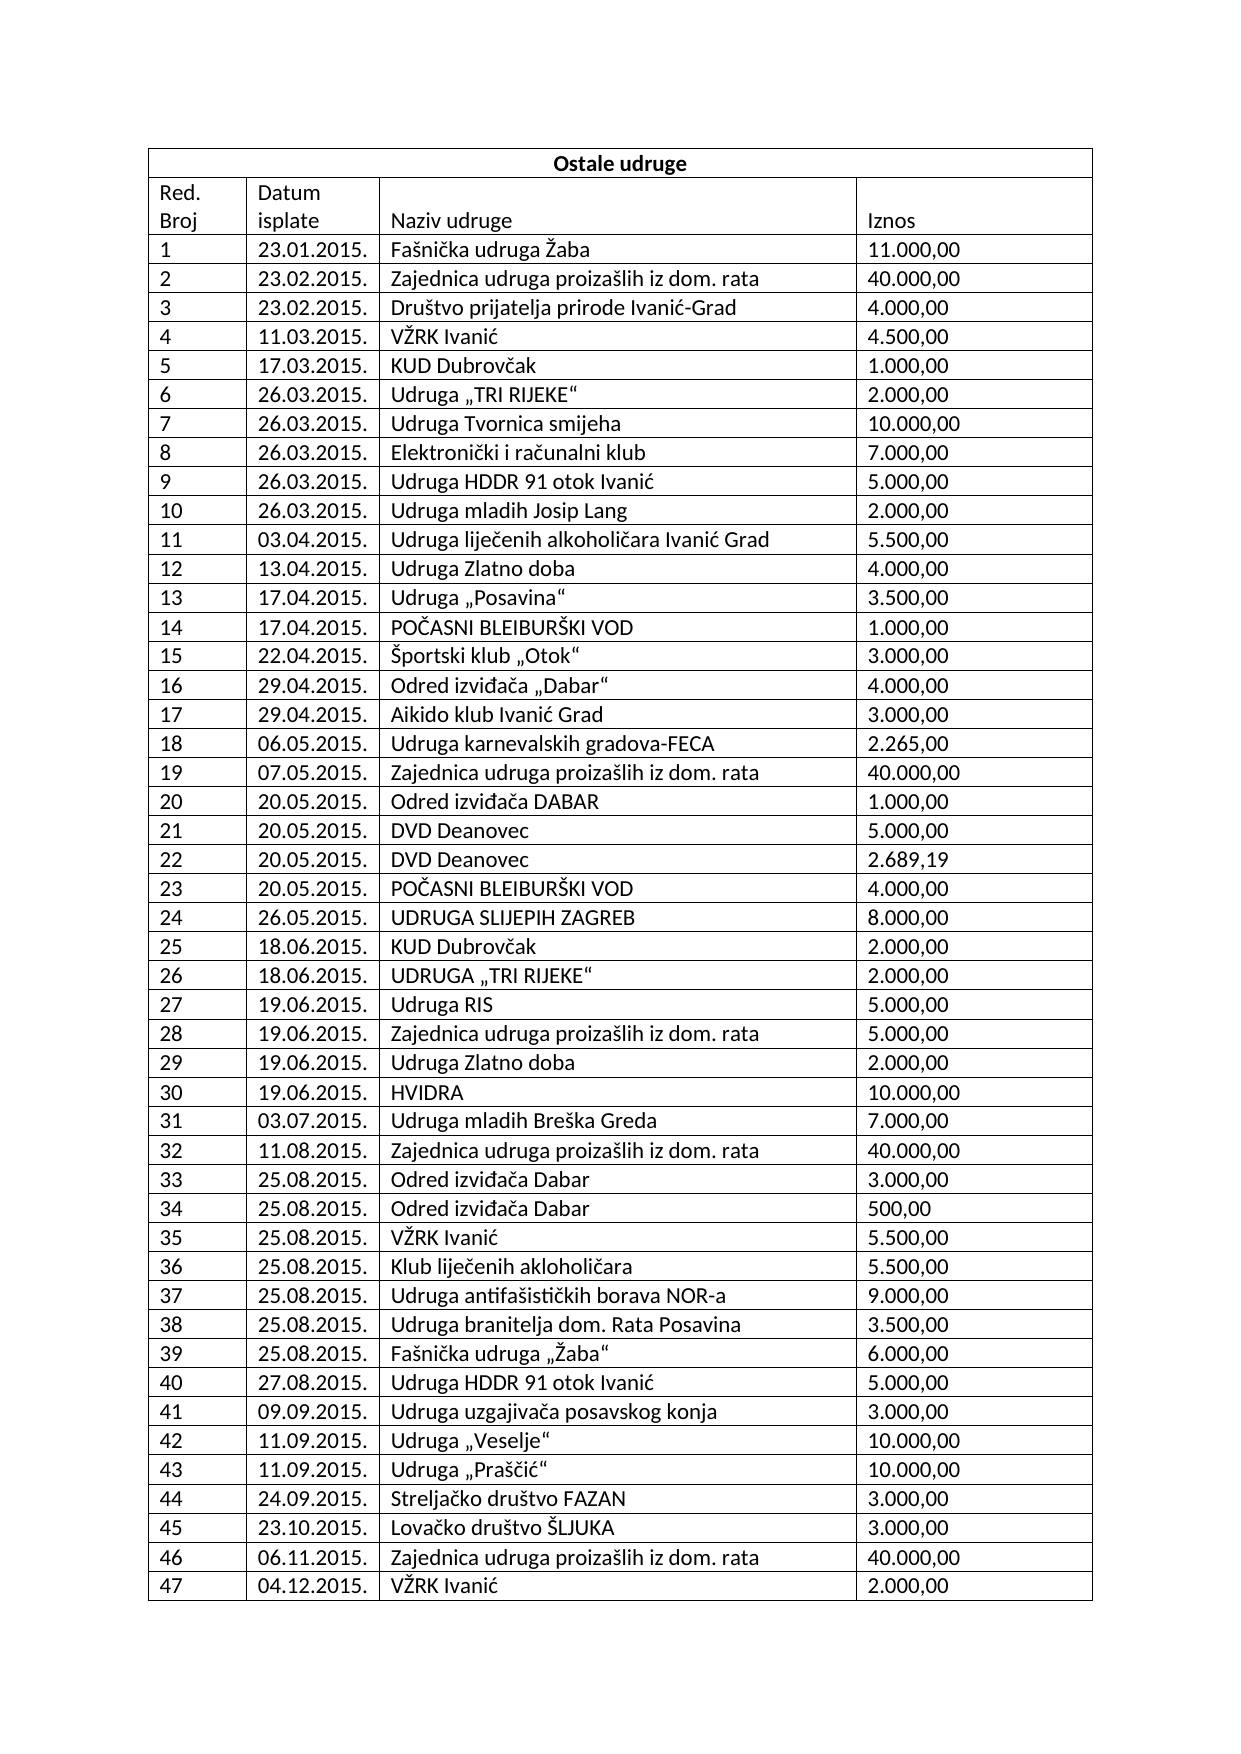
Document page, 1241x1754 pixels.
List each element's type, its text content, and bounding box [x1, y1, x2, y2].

table_cell 2.265,00 [857, 729, 1092, 757]
table_cell 2.000,00 [857, 932, 1092, 960]
table_cell 6 [149, 380, 246, 408]
table_cell 10.000,00 [857, 1426, 1092, 1454]
table_cell 3.500,00 [857, 584, 1092, 612]
table_cell 24.09.2015. [247, 1485, 379, 1512]
table_cell Udruga mladih Josip Lang [380, 496, 856, 524]
table_cell Udruga RIS [380, 990, 856, 1018]
table_cell Udruga „Posavina“ [380, 584, 856, 612]
table_cell 10 [149, 496, 246, 524]
table_cell POČASNI BLEIBURŠKI VOD [380, 874, 856, 902]
table_cell 19 [149, 758, 246, 786]
table_cell 25.08.2015. [247, 1252, 379, 1280]
table_cell 11.000,00 [857, 235, 1092, 263]
table_cell 5.000,00 [857, 1020, 1092, 1047]
table_cell 10.000,00 [857, 1078, 1092, 1106]
table_cell 3.500,00 [857, 1310, 1092, 1338]
table_cell 22.04.2015. [247, 642, 379, 670]
table_cell 26.03.2015. [247, 467, 379, 495]
table_cell 3.000,00 [857, 700, 1092, 728]
table_cell 5.000,00 [857, 467, 1092, 495]
table_cell 500,00 [857, 1194, 1092, 1222]
table_cell 35 [149, 1223, 246, 1251]
table_cell 2.000,00 [857, 1049, 1092, 1077]
table_cell 40.000,00 [857, 1543, 1092, 1571]
table_cell 7.000,00 [857, 1107, 1092, 1135]
table_cell Zajednica udruga proizašlih iz dom. rata [380, 1543, 856, 1571]
table_cell Datum isplate [247, 178, 379, 234]
table_cell 4.000,00 [857, 555, 1092, 582]
table_cell 17.04.2015. [247, 613, 379, 641]
table_cell Društvo prijatelja prirode Ivanić-Grad [380, 293, 856, 321]
table_cell 5.000,00 [857, 1368, 1092, 1396]
table_cell DVD Deanovec [380, 845, 856, 873]
table_cell 4.000,00 [857, 671, 1092, 699]
table_cell 7.000,00 [857, 438, 1092, 466]
table_cell 3.000,00 [857, 1397, 1092, 1425]
table_cell Udruga HDDR 91 otok Ivanić [380, 1368, 856, 1396]
table_cell 26.03.2015. [247, 438, 379, 466]
table_cell Fašnička udruga Žaba [380, 235, 856, 263]
table_cell Zajednica udruga proizašlih iz dom. rata [380, 758, 856, 786]
table_cell 33 [149, 1165, 246, 1193]
table_cell 21 [149, 816, 246, 844]
table_cell 6.000,00 [857, 1339, 1092, 1367]
table_cell Iznos [857, 178, 1092, 234]
table_cell 43 [149, 1455, 246, 1483]
table_cell 2.000,00 [857, 380, 1092, 408]
table_cell Udruga „TRI RIJEKE“ [380, 380, 856, 408]
table_cell 29.04.2015. [247, 700, 379, 728]
table_cell Udruga Tvornica smijeha [380, 409, 856, 437]
table_cell 27.08.2015. [247, 1368, 379, 1396]
table_cell Udruga „Veselje“ [380, 1426, 856, 1454]
table_cell 29 [149, 1049, 246, 1077]
table_cell Odred izviđača DABAR [380, 787, 856, 815]
table_cell 29.04.2015. [247, 671, 379, 699]
table_cell 42 [149, 1426, 246, 1454]
table_cell 5.500,00 [857, 1252, 1092, 1280]
table_cell Zajednica udruga proizašlih iz dom. rata [380, 264, 856, 292]
table_cell 12 [149, 555, 246, 582]
table_cell Udruga branitelja dom. Rata Posavina [380, 1310, 856, 1338]
table_cell Udruga karnevalskih gradova-FECA [380, 729, 856, 757]
table_cell 18 [149, 729, 246, 757]
table_cell KUD Dubrovčak [380, 351, 856, 379]
table_cell 18.06.2015. [247, 961, 379, 989]
table_cell Udruga liječenih alkoholičara Ivanić Grad [380, 525, 856, 553]
table_cell 25.08.2015. [247, 1310, 379, 1338]
table_cell 3 [149, 293, 246, 321]
table_cell 11.03.2015. [247, 322, 379, 350]
table_cell 07.05.2015. [247, 758, 379, 786]
table_cell 11 [149, 525, 246, 553]
table_cell 23.01.2015. [247, 235, 379, 263]
table_cell 17 [149, 700, 246, 728]
table_cell 39 [149, 1339, 246, 1367]
table_cell 20.05.2015. [247, 816, 379, 844]
table_cell 25.08.2015. [247, 1281, 379, 1309]
table_cell 03.07.2015. [247, 1107, 379, 1135]
table_cell 9 [149, 467, 246, 495]
table_cell 1.000,00 [857, 351, 1092, 379]
table_cell 19.06.2015. [247, 1049, 379, 1077]
table_cell Udruga Zlatno doba [380, 1049, 856, 1077]
table_cell 13.04.2015. [247, 555, 379, 582]
table_cell DVD Deanovec [380, 816, 856, 844]
table_cell Udruga mladih Breška Greda [380, 1107, 856, 1135]
table_cell 23 [149, 874, 246, 902]
table_cell 10.000,00 [857, 1455, 1092, 1483]
table_cell Udruga „Praščić“ [380, 1455, 856, 1483]
table_cell 11.08.2015. [247, 1136, 379, 1164]
table_cell 06.05.2015. [247, 729, 379, 757]
table_cell UDRUGA „TRI RIJEKE“ [380, 961, 856, 989]
table_cell 3.000,00 [857, 642, 1092, 670]
table_cell 11.09.2015. [247, 1455, 379, 1483]
table_cell 46 [149, 1543, 246, 1571]
table_cell 47 [149, 1572, 246, 1600]
table_cell 19.06.2015. [247, 1078, 379, 1106]
table_cell 2 [149, 264, 246, 292]
table_cell 40 [149, 1368, 246, 1396]
table_cell 16 [149, 671, 246, 699]
table_cell POČASNI BLEIBURŠKI VOD [380, 613, 856, 641]
table_cell 23.02.2015. [247, 293, 379, 321]
table_cell Udruga uzgajivača posavskog konja [380, 1397, 856, 1425]
table_cell 26.05.2015. [247, 903, 379, 931]
table_cell 2.689,19 [857, 845, 1092, 873]
table_cell 1 [149, 235, 246, 263]
table_cell 5.000,00 [857, 816, 1092, 844]
table_cell 20.05.2015. [247, 787, 379, 815]
table_cell 22 [149, 845, 246, 873]
table_cell Zajednica udruga proizašlih iz dom. rata [380, 1136, 856, 1164]
table_cell 2.000,00 [857, 961, 1092, 989]
table_cell 15 [149, 642, 246, 670]
table_cell 23.02.2015. [247, 264, 379, 292]
table_cell 5.500,00 [857, 525, 1092, 553]
table_cell 2.000,00 [857, 1572, 1092, 1600]
table_cell 23.10.2015. [247, 1514, 379, 1542]
table_cell 14 [149, 613, 246, 641]
table_cell UDRUGA SLIJEPIH ZAGREB [380, 903, 856, 931]
table_cell 32 [149, 1136, 246, 1164]
table_cell 2.000,00 [857, 496, 1092, 524]
table_cell 45 [149, 1514, 246, 1542]
table_cell Naziv udruge [380, 178, 856, 234]
table_cell 18.06.2015. [247, 932, 379, 960]
table_cell 41 [149, 1397, 246, 1425]
table_cell 06.11.2015. [247, 1543, 379, 1571]
table_cell Fašnička udruga „Žaba“ [380, 1339, 856, 1367]
table_cell Streljačko društvo FAZAN [380, 1485, 856, 1512]
table_cell Odred izviđača Dabar [380, 1165, 856, 1193]
table_cell 25.08.2015. [247, 1165, 379, 1193]
table_cell 3.000,00 [857, 1165, 1092, 1193]
table_cell 4.000,00 [857, 293, 1092, 321]
table_cell Ostale udruge [149, 149, 1092, 177]
table_cell Udruga HDDR 91 otok Ivanić [380, 467, 856, 495]
table_cell 28 [149, 1020, 246, 1047]
table_cell 5.000,00 [857, 990, 1092, 1018]
table_cell 8 [149, 438, 246, 466]
table_cell 7 [149, 409, 246, 437]
table_cell Udruga Zlatno doba [380, 555, 856, 582]
table_cell 8.000,00 [857, 903, 1092, 931]
table_cell Elektronički i računalni klub [380, 438, 856, 466]
table_cell 09.09.2015. [247, 1397, 379, 1425]
table_cell 40.000,00 [857, 758, 1092, 786]
table_cell 4 [149, 322, 246, 350]
table_cell 26.03.2015. [247, 496, 379, 524]
table_cell 30 [149, 1078, 246, 1106]
table_cell 20.05.2015. [247, 874, 379, 902]
table_cell 37 [149, 1281, 246, 1309]
table_cell 17.04.2015. [247, 584, 379, 612]
table_cell 19.06.2015. [247, 990, 379, 1018]
table_cell Zajednica udruga proizašlih iz dom. rata [380, 1020, 856, 1047]
table_cell Lovačko društvo ŠLJUKA [380, 1514, 856, 1542]
table_cell 20 [149, 787, 246, 815]
table_cell Aikido klub Ivanić Grad [380, 700, 856, 728]
table_cell 40.000,00 [857, 264, 1092, 292]
table_cell 1.000,00 [857, 787, 1092, 815]
table_cell 10.000,00 [857, 409, 1092, 437]
table_cell 04.12.2015. [247, 1572, 379, 1600]
table_cell 11.09.2015. [247, 1426, 379, 1454]
table_cell 1.000,00 [857, 613, 1092, 641]
table_cell Odred izviđača „Dabar“ [380, 671, 856, 699]
table_cell 26.03.2015. [247, 380, 379, 408]
table_cell 25 [149, 932, 246, 960]
table_cell 26 [149, 961, 246, 989]
table_cell 25.08.2015. [247, 1223, 379, 1251]
table_cell HVIDRA [380, 1078, 856, 1106]
table_cell KUD Dubrovčak [380, 932, 856, 960]
table_cell 31 [149, 1107, 246, 1135]
table_cell 38 [149, 1310, 246, 1338]
table_cell 26.03.2015. [247, 409, 379, 437]
table_cell VŽRK Ivanić [380, 322, 856, 350]
table_cell 9.000,00 [857, 1281, 1092, 1309]
table_cell Red. Broj [149, 178, 246, 234]
table_cell VŽRK Ivanić [380, 1572, 856, 1600]
table_cell 40.000,00 [857, 1136, 1092, 1164]
table_cell 5 [149, 351, 246, 379]
table_cell 25.08.2015. [247, 1194, 379, 1222]
table_cell 25.08.2015. [247, 1339, 379, 1367]
table_cell 4.500,00 [857, 322, 1092, 350]
table_cell 19.06.2015. [247, 1020, 379, 1047]
table_cell Športski klub „Otok“ [380, 642, 856, 670]
table_cell Odred izviđača Dabar [380, 1194, 856, 1222]
table_cell 5.500,00 [857, 1223, 1092, 1251]
table_cell 36 [149, 1252, 246, 1280]
table_cell 24 [149, 903, 246, 931]
table_cell 17.03.2015. [247, 351, 379, 379]
table_cell 3.000,00 [857, 1485, 1092, 1512]
table_cell 3.000,00 [857, 1514, 1092, 1542]
table_cell 4.000,00 [857, 874, 1092, 902]
table_cell Klub liječenih akloholičara [380, 1252, 856, 1280]
table_cell 03.04.2015. [247, 525, 379, 553]
table_cell 20.05.2015. [247, 845, 379, 873]
table_cell 44 [149, 1485, 246, 1512]
table_cell 34 [149, 1194, 246, 1222]
table_cell Udruga antifašističkih borava NOR-a [380, 1281, 856, 1309]
table_cell VŽRK Ivanić [380, 1223, 856, 1251]
table_cell 27 [149, 990, 246, 1018]
table_cell 13 [149, 584, 246, 612]
